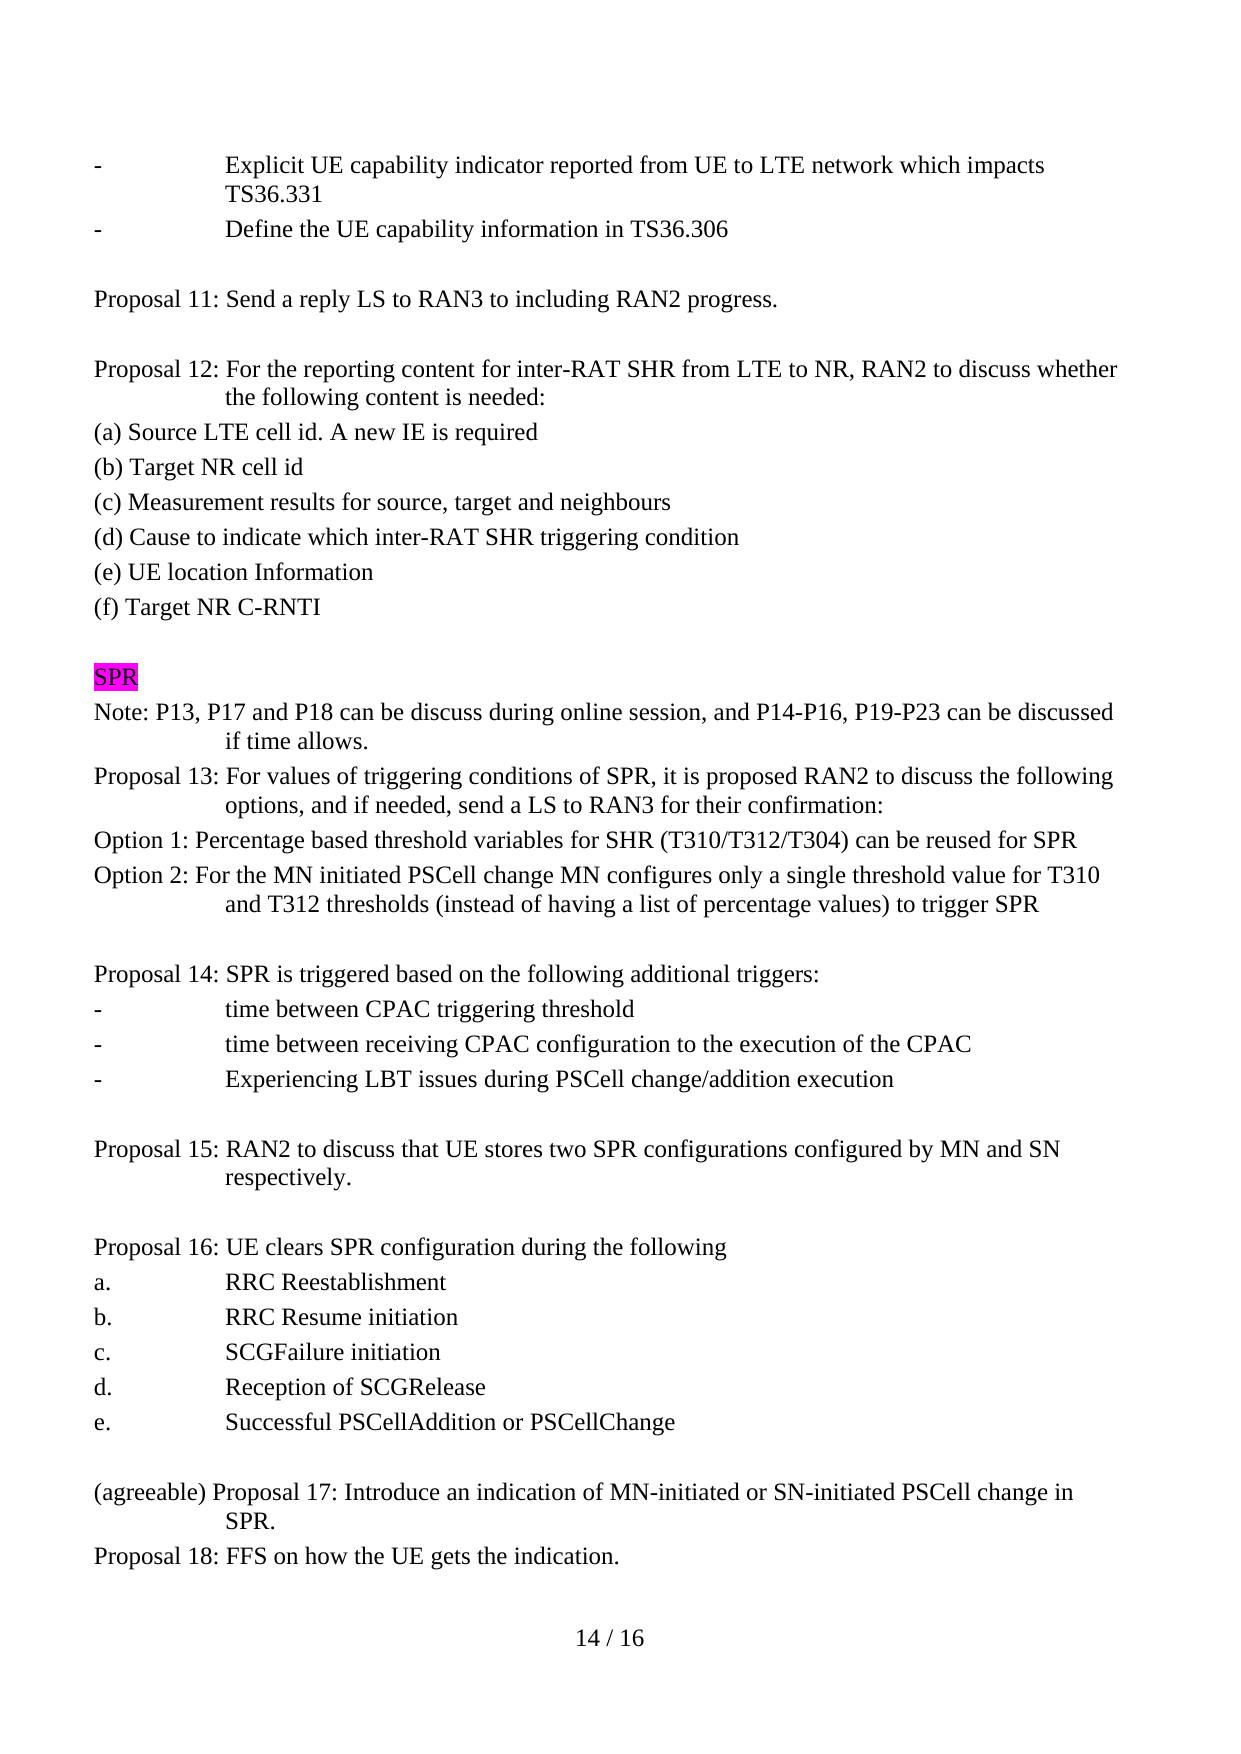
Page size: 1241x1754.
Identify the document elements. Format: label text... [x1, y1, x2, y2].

title Proposal 14: SPR is triggered based on the following additional triggers: [94, 959, 1125, 987]
title - Explicit UE capability indicator reported from UE to LTE network which impacts TS36.331 [94, 150, 1125, 207]
title (e) UE location Information [94, 557, 1125, 586]
title b. RRC Resume initiation [94, 1302, 1125, 1331]
title - time between receiving CPAC configuration to the execution of the CPAC [94, 1029, 1125, 1057]
title Proposal 15: RAN2 to discuss that UE stores two SPR configurations configured by MN and SN respectively. [94, 1134, 1125, 1191]
title d. Reception of SCGRelease [94, 1372, 1125, 1401]
title Note: P13, P17 and P18 can be discuss during online session, and P14-P16, P19-P23 can be discussed if time allows. [94, 697, 1125, 755]
title (f) Target NR C-RNTI [94, 592, 1125, 621]
title Option 2: For the MN initiated PSCell change MN configures only a single threshold value for T310 and T312 thresholds (instead of having a list of percentage values) to trigger SPR [94, 860, 1125, 917]
title (d) Cause to indicate which inter-RAT SHR triggering condition [94, 522, 1125, 551]
title SPR [94, 662, 1125, 691]
title c. SCGFailure initiation [94, 1337, 1125, 1366]
title - time between CPAC triggering threshold [94, 994, 1125, 1022]
title Proposal 16: UE clears SPR configuration during the following [94, 1232, 1125, 1261]
title Proposal 13: For values of triggering conditions of SPR, it is proposed RAN2 to discuss the following options, and if needed, send a LS to RAN3 for their confirmation: [94, 761, 1125, 819]
title (c) Measurement results for source, target and neighbours [94, 487, 1125, 516]
title (a) Source LTE cell id. A new IE is required [94, 417, 1125, 446]
title Proposal 11: Send a reply LS to RAN3 to including RAN2 progress. [94, 284, 1125, 312]
title Option 1: Percentage based threshold variables for SHR (T310/T312/T304) can be reused for SPR [94, 825, 1125, 854]
title Proposal 12: For the reporting content for inter-RAT SHR from LTE to NR, RAN2 to discuss whether the following content is needed: [94, 354, 1125, 411]
title - Define the UE capability information in TS36.306 [94, 214, 1125, 242]
title Proposal 18: FFS on how the UE gets the indication. [94, 1541, 1125, 1570]
title a. RRC Reestablishment [94, 1267, 1125, 1296]
title (agreeable) Proposal 17: Introduce an indication of MN-initiated or SN-initiated PSCell change in SPR. [94, 1477, 1125, 1535]
title (b) Target NR cell id [94, 452, 1125, 481]
title - Experiencing LBT issues during PSCell change/addition execution [94, 1064, 1125, 1092]
title e. Successful PSCellAddition or PSCellChange [94, 1407, 1125, 1436]
